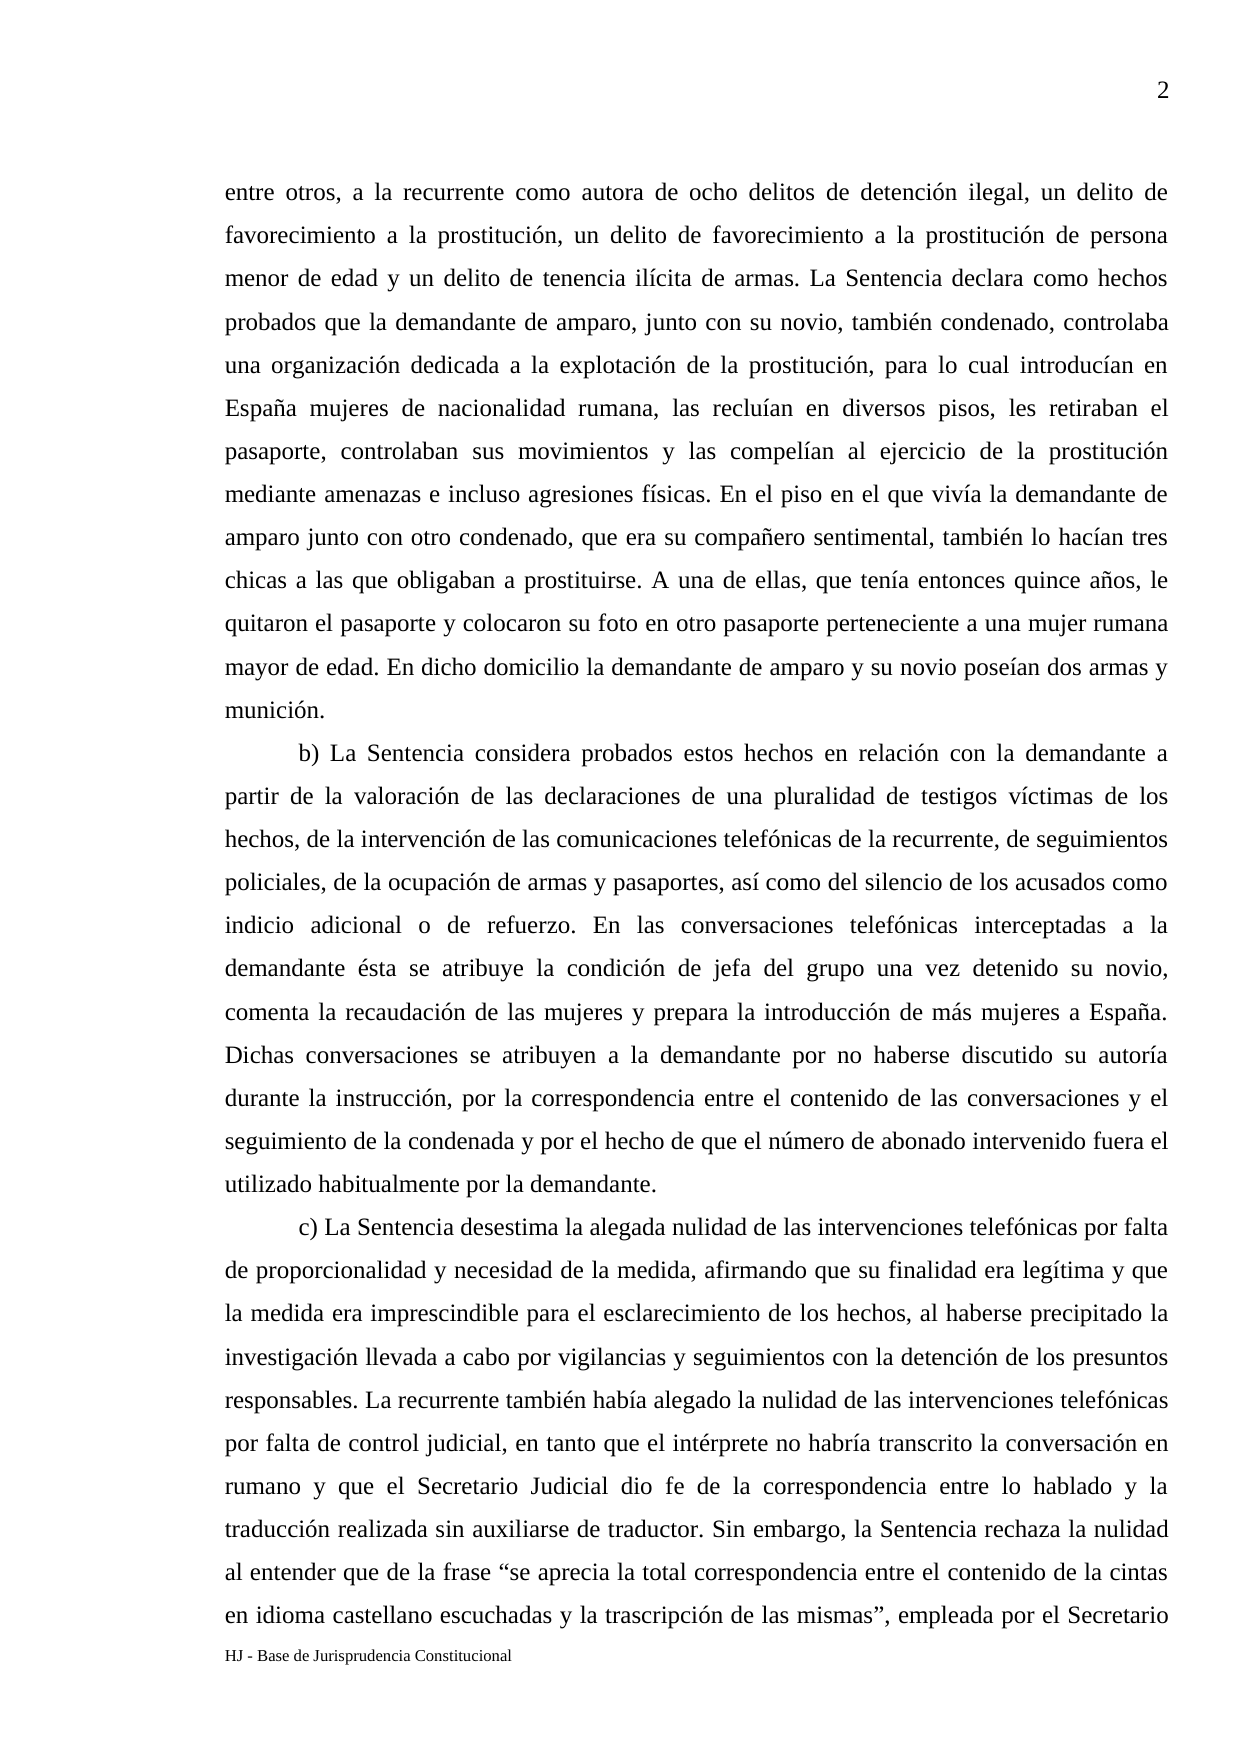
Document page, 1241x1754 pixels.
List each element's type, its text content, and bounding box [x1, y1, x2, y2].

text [224, 177, 1169, 723]
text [224, 1212, 1169, 1629]
text b) La Sentencia considera probados estos hechos en relación con la demandante a partir de la valoración de las declaraciones de una pluralidad de testigos víctimas de los hechos, de la intervención de las comunicaciones telefónicas de la recurrente, de seguimientos policiales, de la ocupación de armas y pasaportes, así como del silencio de los acusados como indicio adicional o de refuerzo. En las conversaciones telefónicas interceptadas a la demandante ésta se atribuye la condición de jefa del grupo una vez detenido su novio, comenta la recaudación de las mujeres y prepara la introducción de más mujeres a España. Dichas conversaciones se atribuyen a la demandante por no haberse discutido su autoría durante la instrucción, por la correspondencia entre el contenido de las conversaciones y el seguimiento de la condenada y por el hecho de que el número de abonado intervenido fuera el utilizado habitualmente por la demandante. [224, 738, 1169, 1198]
